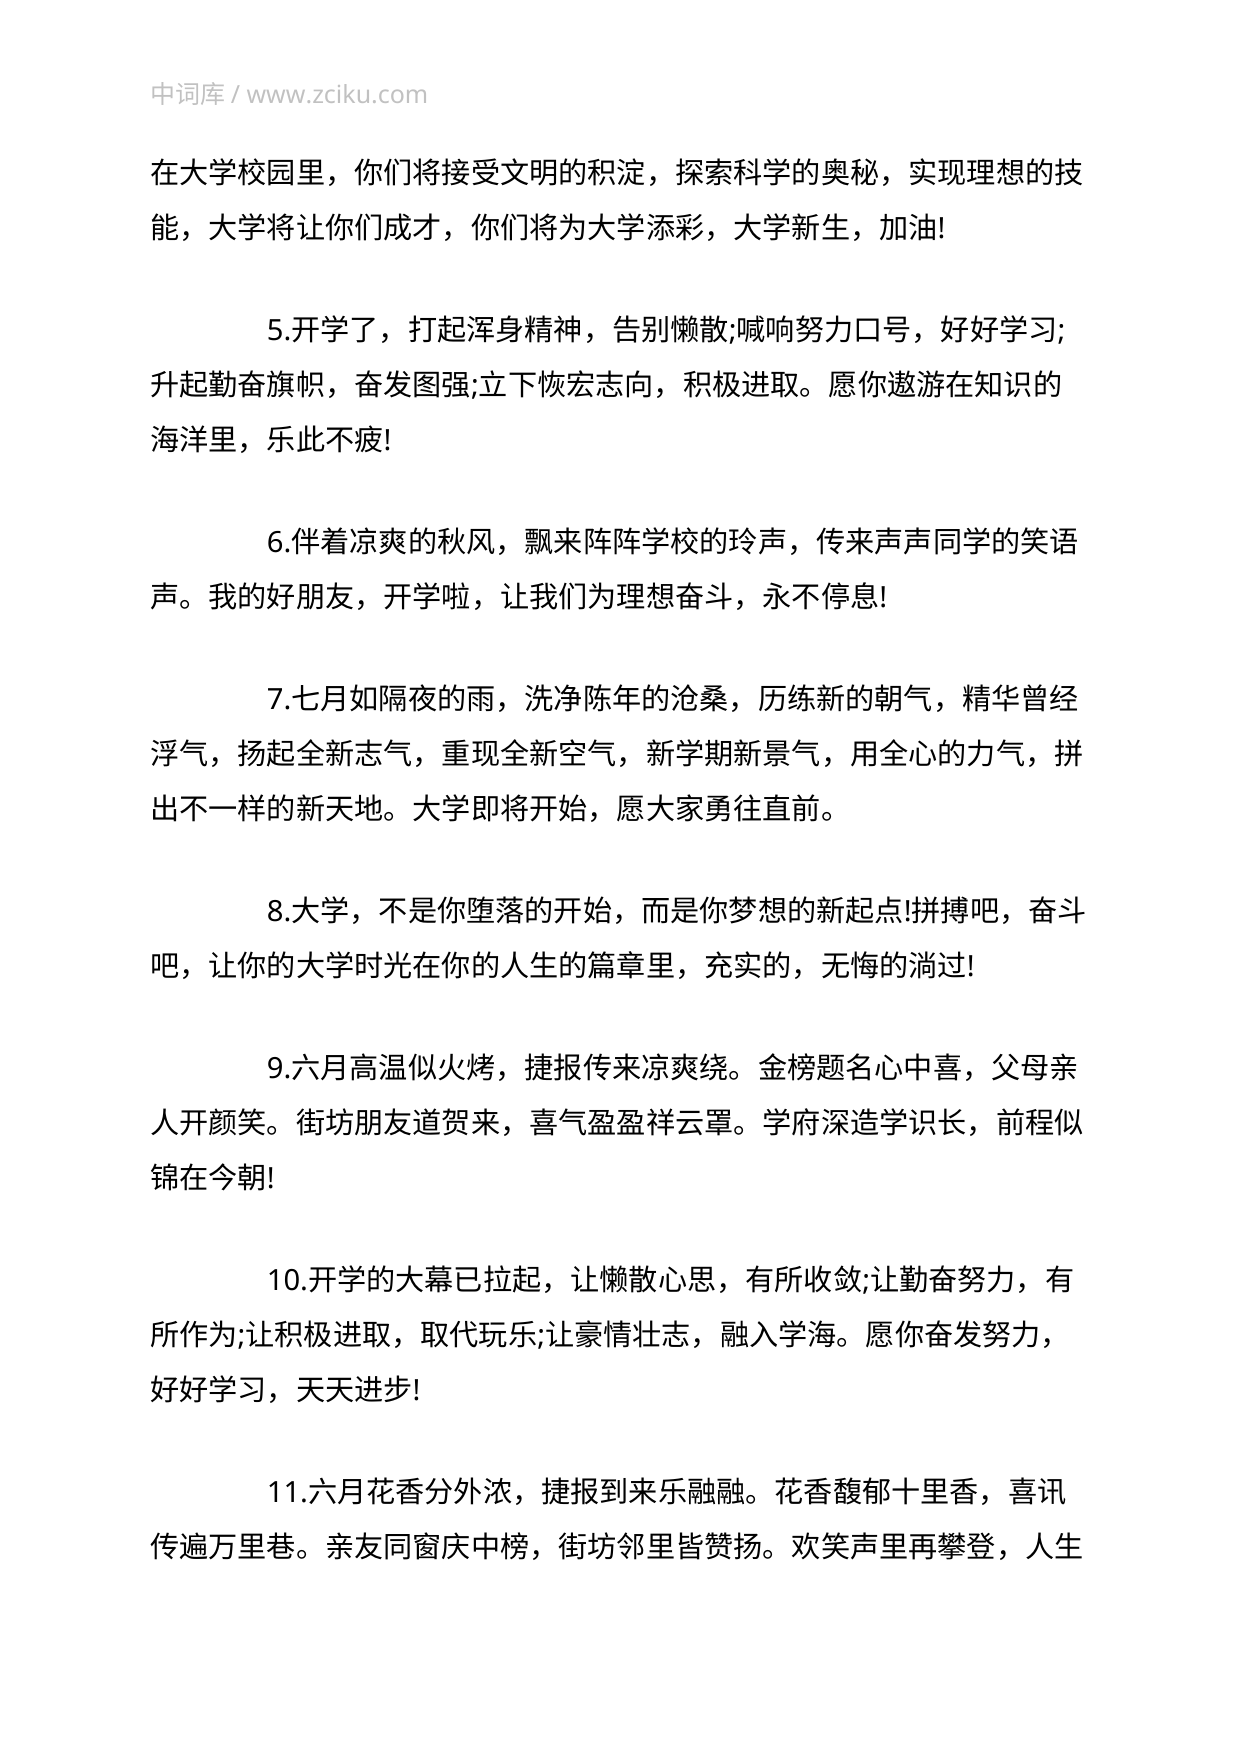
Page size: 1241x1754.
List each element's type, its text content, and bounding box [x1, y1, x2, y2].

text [150, 1468, 1090, 1566]
text 7.七月如隔夜的雨，洗净陈年的沧桑，历练新的朝气，精华曾经浮气，扬起全新志气，重现全新空气，新学期新景气，用全心的力气，拼出不一样的新天地。大学即将开始，愿大家勇往直前。 [150, 676, 1090, 828]
text 5.开学了，打起浑身精神，告别懒散;喊响努力口号，好好学习;升起勤奋旗帜，奋发图强;立下恢宏志向，积极进取。愿你遨游在知识的海洋里，乐此不疲! [150, 307, 1090, 459]
text 9.六月高温似火烤，捷报传来凉爽绕。金榜题名心中喜，父母亲人开颜笑。街坊朋友道贺来，喜气盈盈祥云罩。学府深造学识长，前程似锦在今朝! [150, 1044, 1090, 1197]
text 6.伴着凉爽的秋风，飘来阵阵学校的玲声，传来声声同学的笑语声。我的好朋友，开学啦，让我们为理想奋斗，永不停息! [150, 519, 1090, 616]
text 8.大学，不是你堕落的开始，而是你梦想的新起点!拼搏吧，奋斗吧，让你的大学时光在你的人生的篇章里，充实的，无悔的淌过! [150, 887, 1090, 985]
text 10.开学的大幕已拉起，让懒散心思，有所收敛;让勤奋努力，有所作为;让积极进取，取代玩乐;让豪情壮志，融入学海。愿你奋发努力，好好学习，天天进步! [150, 1256, 1090, 1409]
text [150, 150, 1090, 247]
